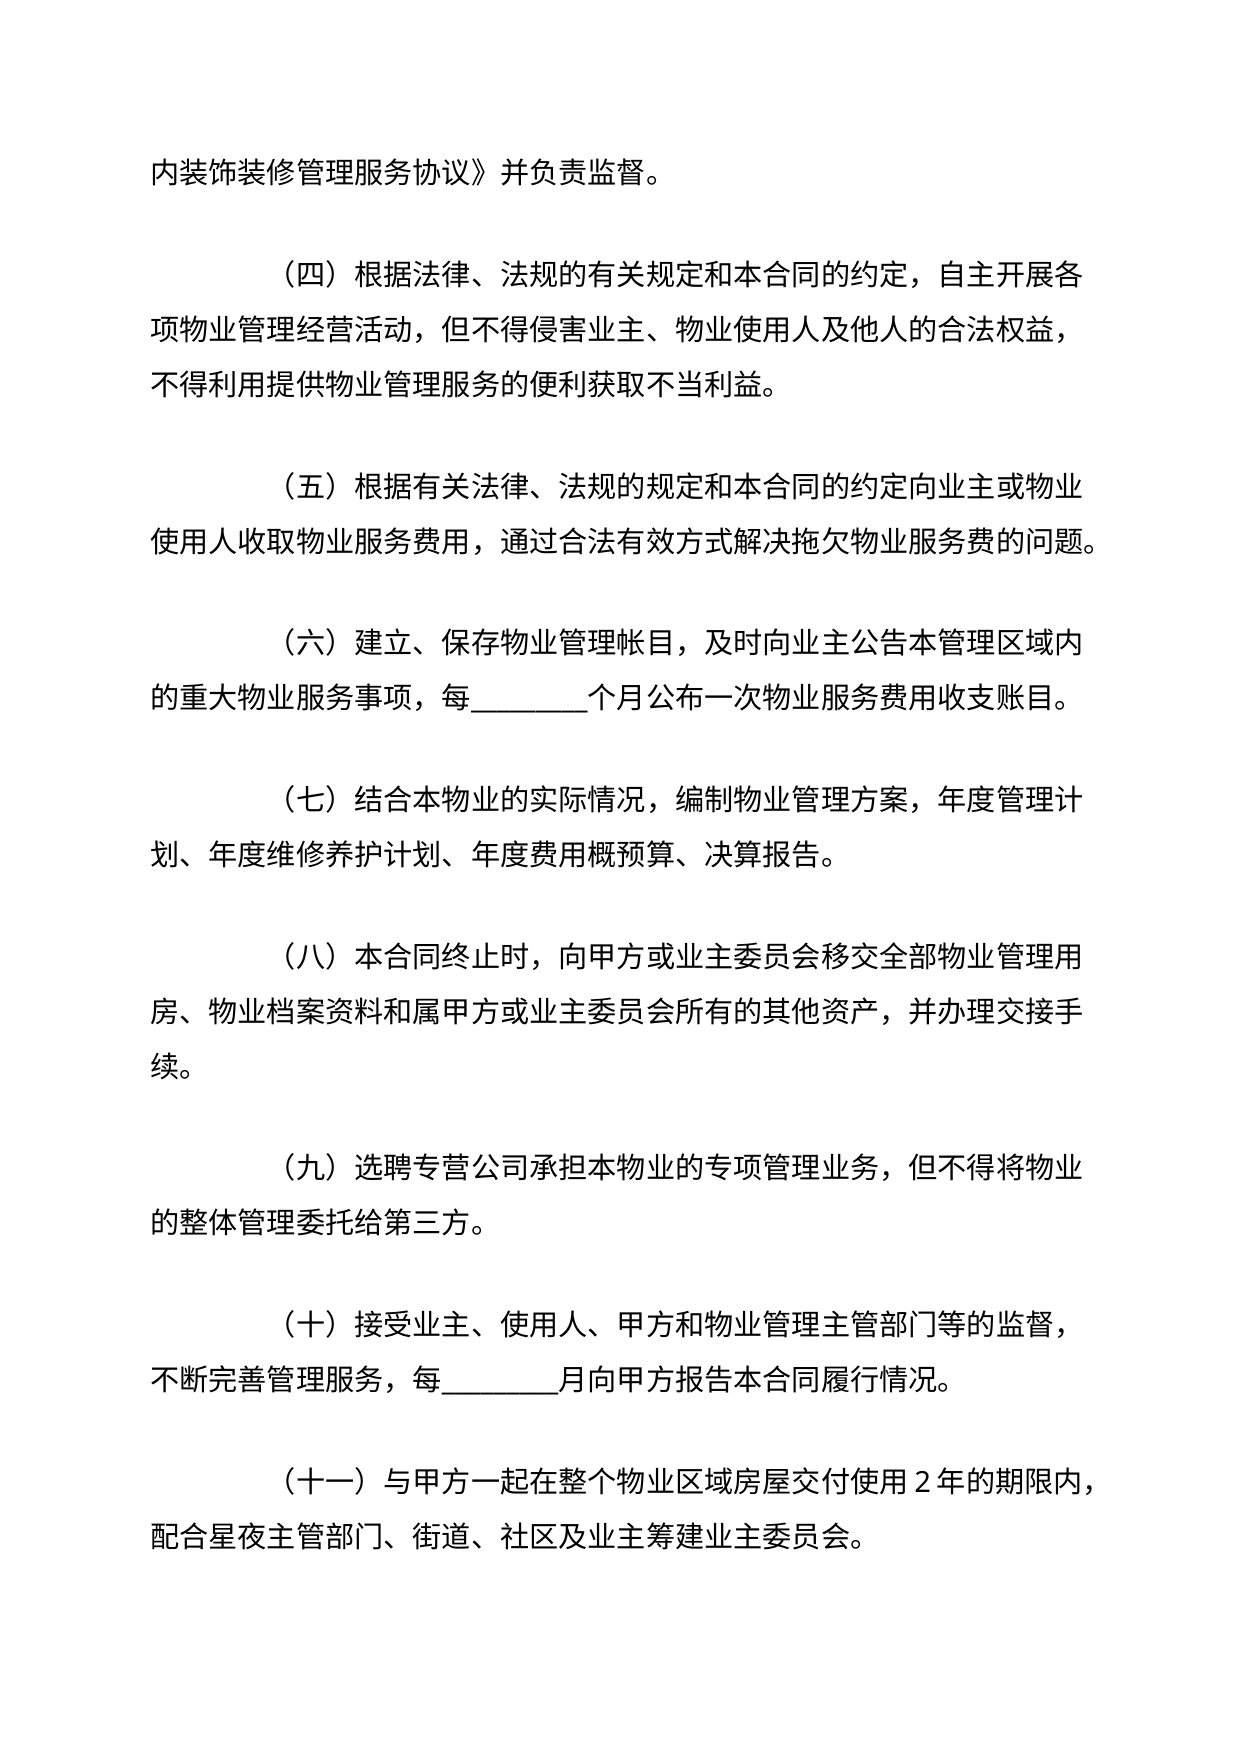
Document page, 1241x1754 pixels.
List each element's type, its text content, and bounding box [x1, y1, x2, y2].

text （七）结合本物业的实际情况，编制物业管理方案，年度管理计划、年度维修养护计划、年度费用概预算、决算报告。 [150, 777, 1090, 874]
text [150, 150, 1090, 192]
text （九）选聘专营公司承担本物业的专项管理业务，但不得将物业的整体管理委托给第三方。 [150, 1145, 1090, 1242]
text （十）接受业主、使用人、甲方和物业管理主管部门等的监督，不断完善管理服务，每_________月向甲方报告本合同履行情况。 [150, 1302, 1090, 1399]
text （八）本合同终止时，向甲方或业主委员会移交全部物业管理用房、物业档案资料和属甲方或业主委员会所有的其他资产，并办理交接手续。 [150, 933, 1090, 1086]
text （四）根据法律、法规的有关规定和本合同的约定，自主开展各项物业管理经营活动，但不得侵害业主、物业使用人及他人的合法权益，不得利用提供物业管理服务的便利获取不当利益。 [150, 252, 1090, 404]
text （五）根据有关法律、法规的规定和本合同的约定向业主或物业使用人收取物业服务费用，通过合法有效方式解决拖欠物业服务费的问题。 [150, 463, 1090, 561]
text （十一）与甲方一起在整个物业区域房屋交付使用2年的期限内，配合星夜主管部门、街道、社区及业主筹建业主委员会。 [150, 1459, 1090, 1556]
text （六）建立、保存物业管理帐目，及时向业主公告本管理区域内的重大物业服务事项，每_________个月公布一次物业服务费用收支账目。 [150, 620, 1090, 717]
